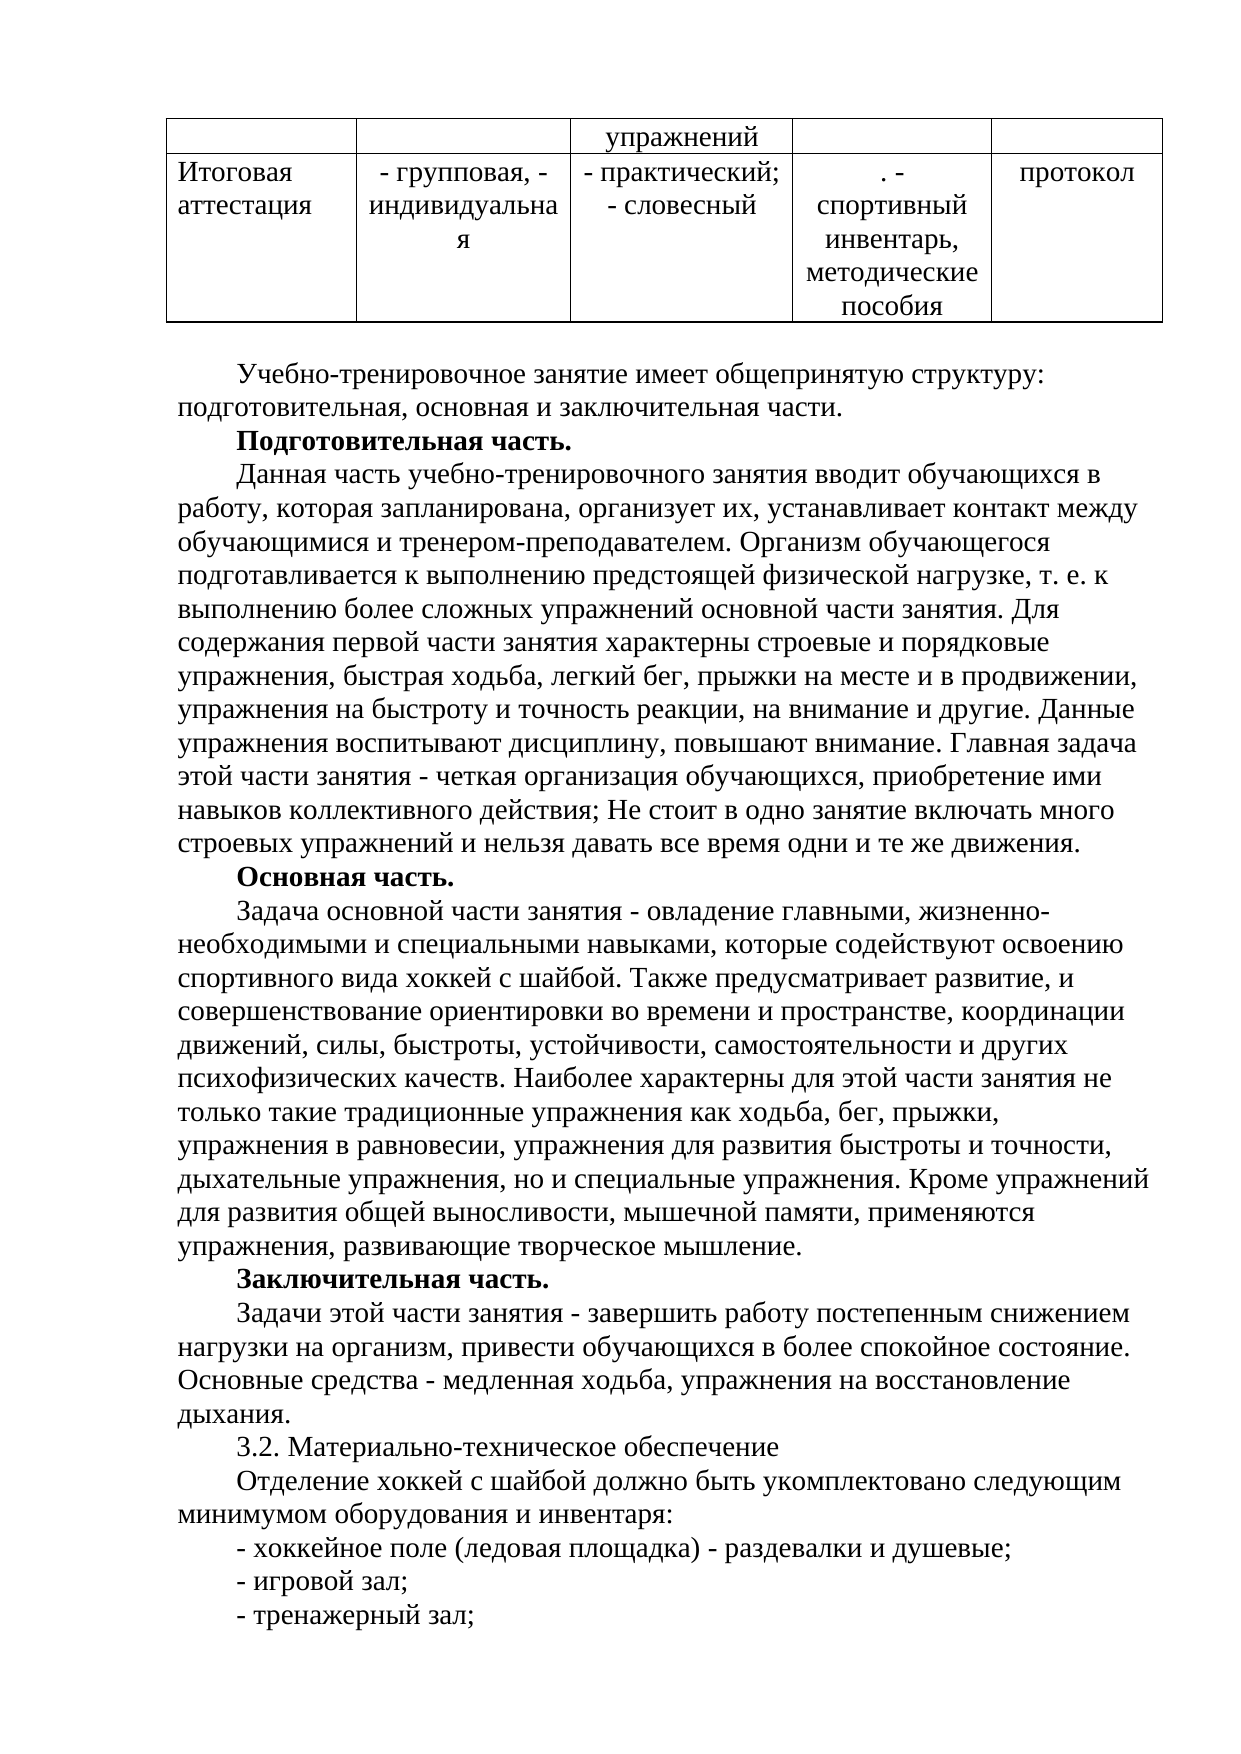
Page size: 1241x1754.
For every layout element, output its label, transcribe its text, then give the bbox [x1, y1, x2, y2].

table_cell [992, 119, 1162, 153]
text Данная часть учебно-тренировочного занятия вводит обучающихся в работу, которая запланирована, организует их, устанавливает контакт между обучающимися и тренером-преподавателем. Организм обучающегося подготавливается к выполнению предстоящей физической нагрузке, т. е. к выполнению более сложных упражнений основной части занятия. Для содержания первой части занятия характерны строевые и порядковые упражнения, быстрая ходьба, легкий бег, прыжки на месте и в продвижении, упражнения на быстроту и точность реакции, на внимание и другие. Данные упражнения воспитывают дисциплину, повышают внимание. Главная задача этой части занятия - четкая организация обучающихся, приобретение ими навыков коллективного действия; Не стоит в одно занятие включать много строевых упражнений и нельзя давать все время одни и те же движения. [177, 457, 1152, 859]
table_cell . - спортивный инвентарь, методические пособия [793, 154, 991, 321]
text 3.2. Материально-техническое обеспечение [177, 1429, 1152, 1463]
text - тренажерный зал; [177, 1597, 1152, 1631]
text Задача основной части занятия - овладение главными, жизненно-необходимыми и специальными навыками, которые содействуют освоению спортивного вида хоккей с шайбой. Также предусматривает развитие, и совершенствование ориентировки во времени и пространстве, координации движений, силы, быстроты, устойчивости, самостоятельности и других психофизических качеств. Наиболее характерны для этой части занятия не только такие традиционные упражнения как ходьба, бег, прыжки, упражнения в равновесии, упражнения для развития быстроты и точности, дыхательные упражнения, но и специальные упражнения. Кроме упражнений для развития общей выносливости, мышечной памяти, применяются упражнения, развивающие творческое мышление. [177, 893, 1152, 1262]
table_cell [357, 119, 570, 153]
table_cell - групповая, - индивидуальная [357, 154, 570, 321]
text Отделение хоккей с шайбой должно быть укомплектовано следующим минимумом оборудования и инвентаря: [177, 1463, 1152, 1530]
text - хоккейное поле (ледовая площадка) - раздевалки и душевые; [177, 1530, 1152, 1563]
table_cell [793, 119, 991, 153]
text Задачи этой части занятия - завершить работу постепенным снижением нагрузки на организм, привести обучающихся в более спокойное состояние. Основные средства - медленная ходьба, упражнения на восстановление дыхания. [177, 1295, 1152, 1429]
table_cell Итоговая аттестация [167, 154, 356, 321]
text Основная часть. [177, 859, 1152, 893]
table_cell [167, 119, 356, 153]
text - игровой зал; [177, 1563, 1152, 1597]
text Учебно-тренировочное занятие имеет общепринятую структуру: подготовительная, основная и заключительная части. [177, 356, 1152, 423]
text Заключительная часть. [177, 1262, 1152, 1295]
table_cell - практический; - словесный [571, 154, 792, 321]
table_cell протокол [992, 154, 1162, 321]
text Подготовительная часть. [177, 423, 1152, 457]
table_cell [571, 119, 792, 153]
